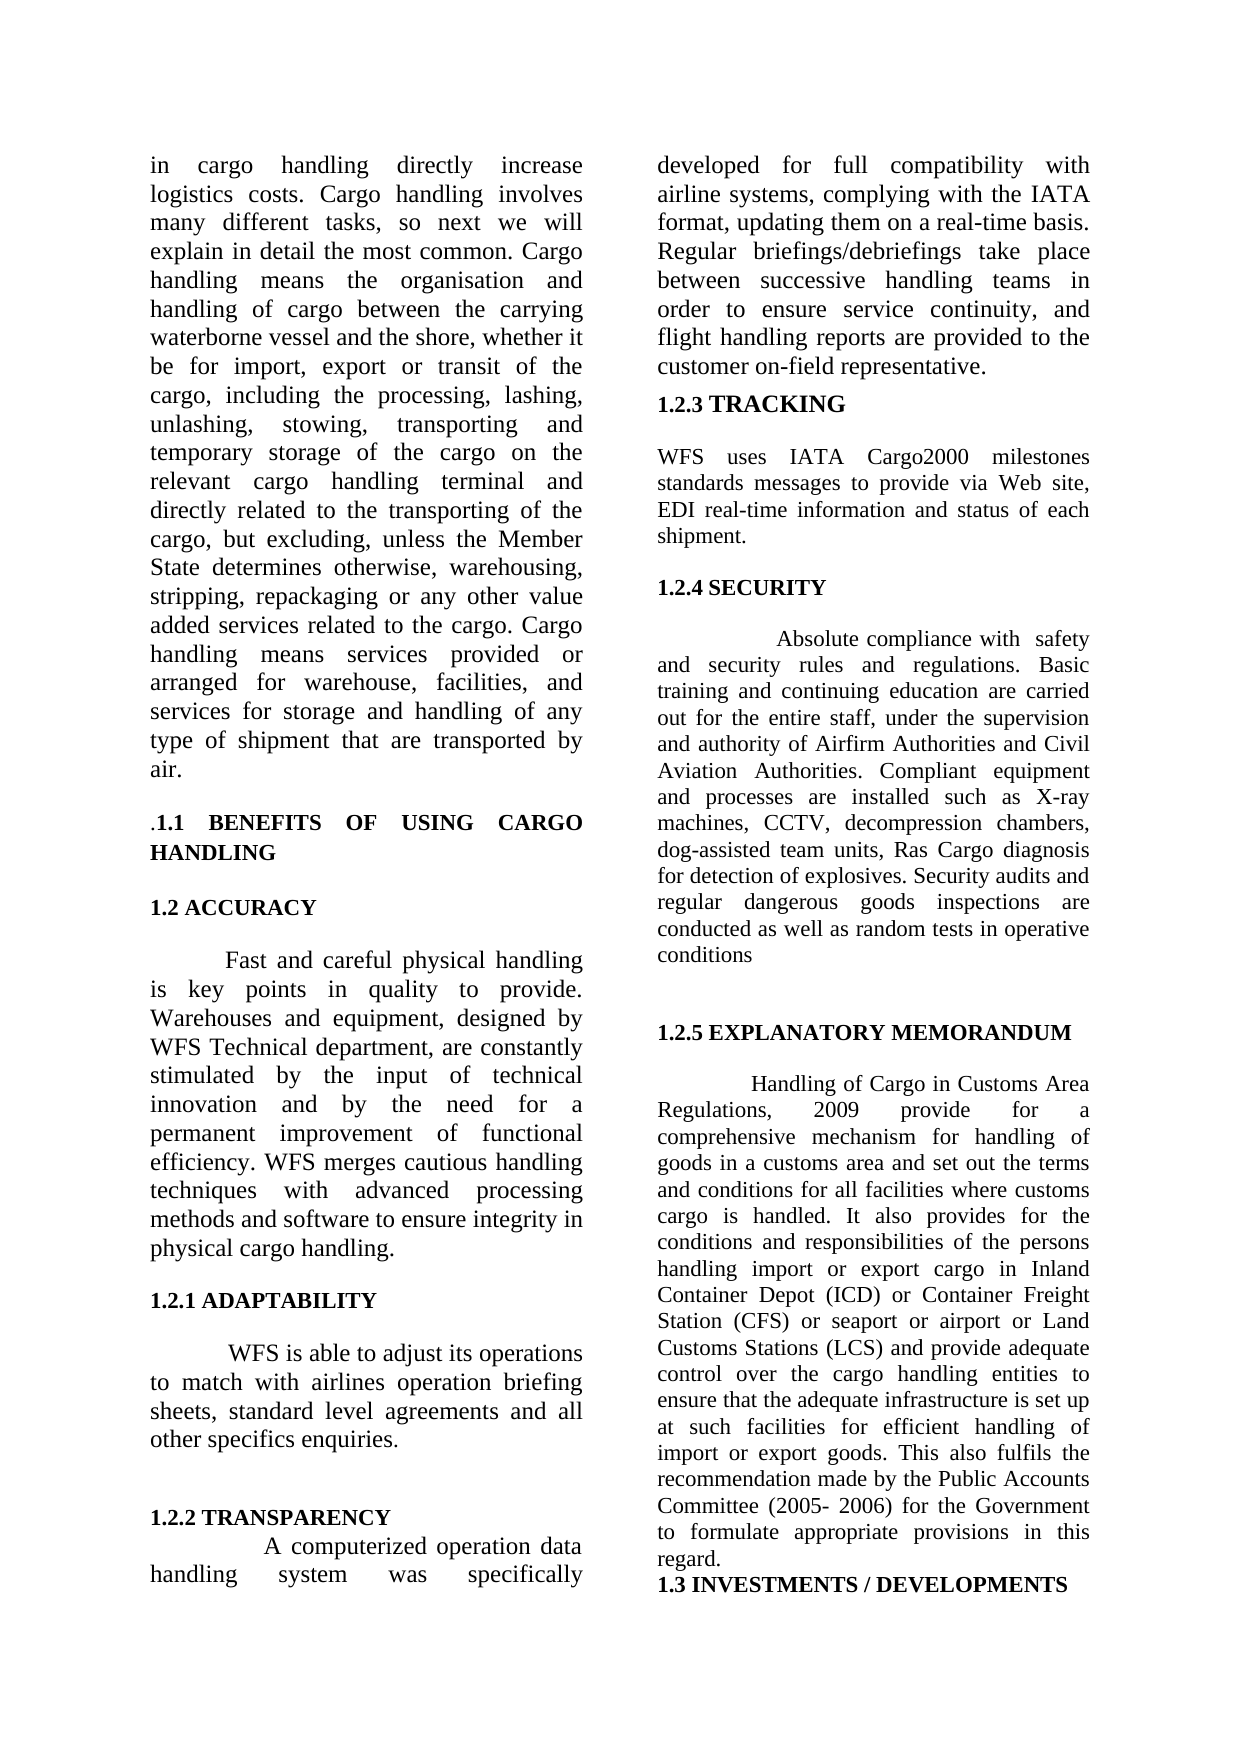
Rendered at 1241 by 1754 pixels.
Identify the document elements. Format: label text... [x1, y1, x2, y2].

text 1.2.5 EXPLANATORY MEMORANDUM [657, 1019, 1090, 1045]
subtitle 1.2.1 ADAPTABILITY [150, 1287, 583, 1313]
subtitle A computerized operation data handling system was specifically developed for full compatibility with airline systems, complying with the IATA format, updating them on a real-time basis. Regular briefings/debriefings take place between successive handling teams in order to ensure service continuity, and flight handling reports are provided to the customer on-field representative. [150, 1531, 583, 1588]
subtitle 1.2.3 TRACKING [657, 389, 1090, 418]
subtitle A computerized operation data handling system was specifically developed for full compatibility with airline systems, complying with the IATA format, updating them on a real-time basis. Regular briefings/debriefings take place between successive handling teams in order to ensure service continuity, and flight handling reports are provided to the customer on-field representative. [657, 150, 1090, 380]
text 1.2.4 SECURITY [657, 573, 1090, 600]
text .1.1 BENEFITS OF USING CARGO HANDLING [150, 809, 583, 865]
subtitle 1.2.2 TRANSPARENCY [150, 1504, 583, 1531]
text 1.2 ACCURACY [150, 894, 583, 921]
subtitle WFS is able to adjust its operations to match with airlines operation briefing sheets, standard level agreements and all other specifics enquiries. [150, 1338, 583, 1453]
text Fast and careful physical handling is key points in quality to provide. Warehouses and equipment, designed by WFS Technical department, are constantly stimulated by the input of technical innovation and by the need for a permanent improvement of functional efficiency. WFS merges cautious handling techniques with advanced processing methods and software to ensure integrity in physical cargo handling. [150, 946, 583, 1262]
text 1.3 INVESTMENTS / DEVELOPMENTS [657, 1571, 1090, 1597]
text WFS uses IATA Cargo2000 milestones standards messages to provide via Web site, EDI real-time information and status of each shipment. [657, 443, 1090, 548]
text Handling of Cargo in Customs Area Regulations, 2009 provide for a comprehensive mechanism for handling of goods in a customs area and set out the terms and conditions for all facilities where customs cargo is handled. It also provides for the conditions and responsibilities of the persons handling import or export cargo in Inland Container Depot (ICD) or Container Freight Station (CFS) or seaport or airport or Land Customs Stations (LCS) and provide adequate control over the cargo handling entities to ensure that the adequate infrastructure is set up at such facilities for efficient handling of import or export goods. This also fulfils the recommendation made by the Public Accounts Committee (2005- 2006) for the Government to formulate appropriate provisions in this regard. [657, 1070, 1090, 1571]
text Absolute compliance with safety and security rules and regulations. Basic training and continuing education are carried out for the entire staff, under the supervision and authority of Airfirm Authorities and Civil Aviation Authorities. Compliant equipment and processes are installed such as X-ray machines, CCTV, decompression chambers, dog-assisted team units, Ras Cargo diagnosis for detection of explosives. Security audits and regular dangerous goods inspections are conducted as well as random tests in operative conditions [657, 625, 1090, 994]
